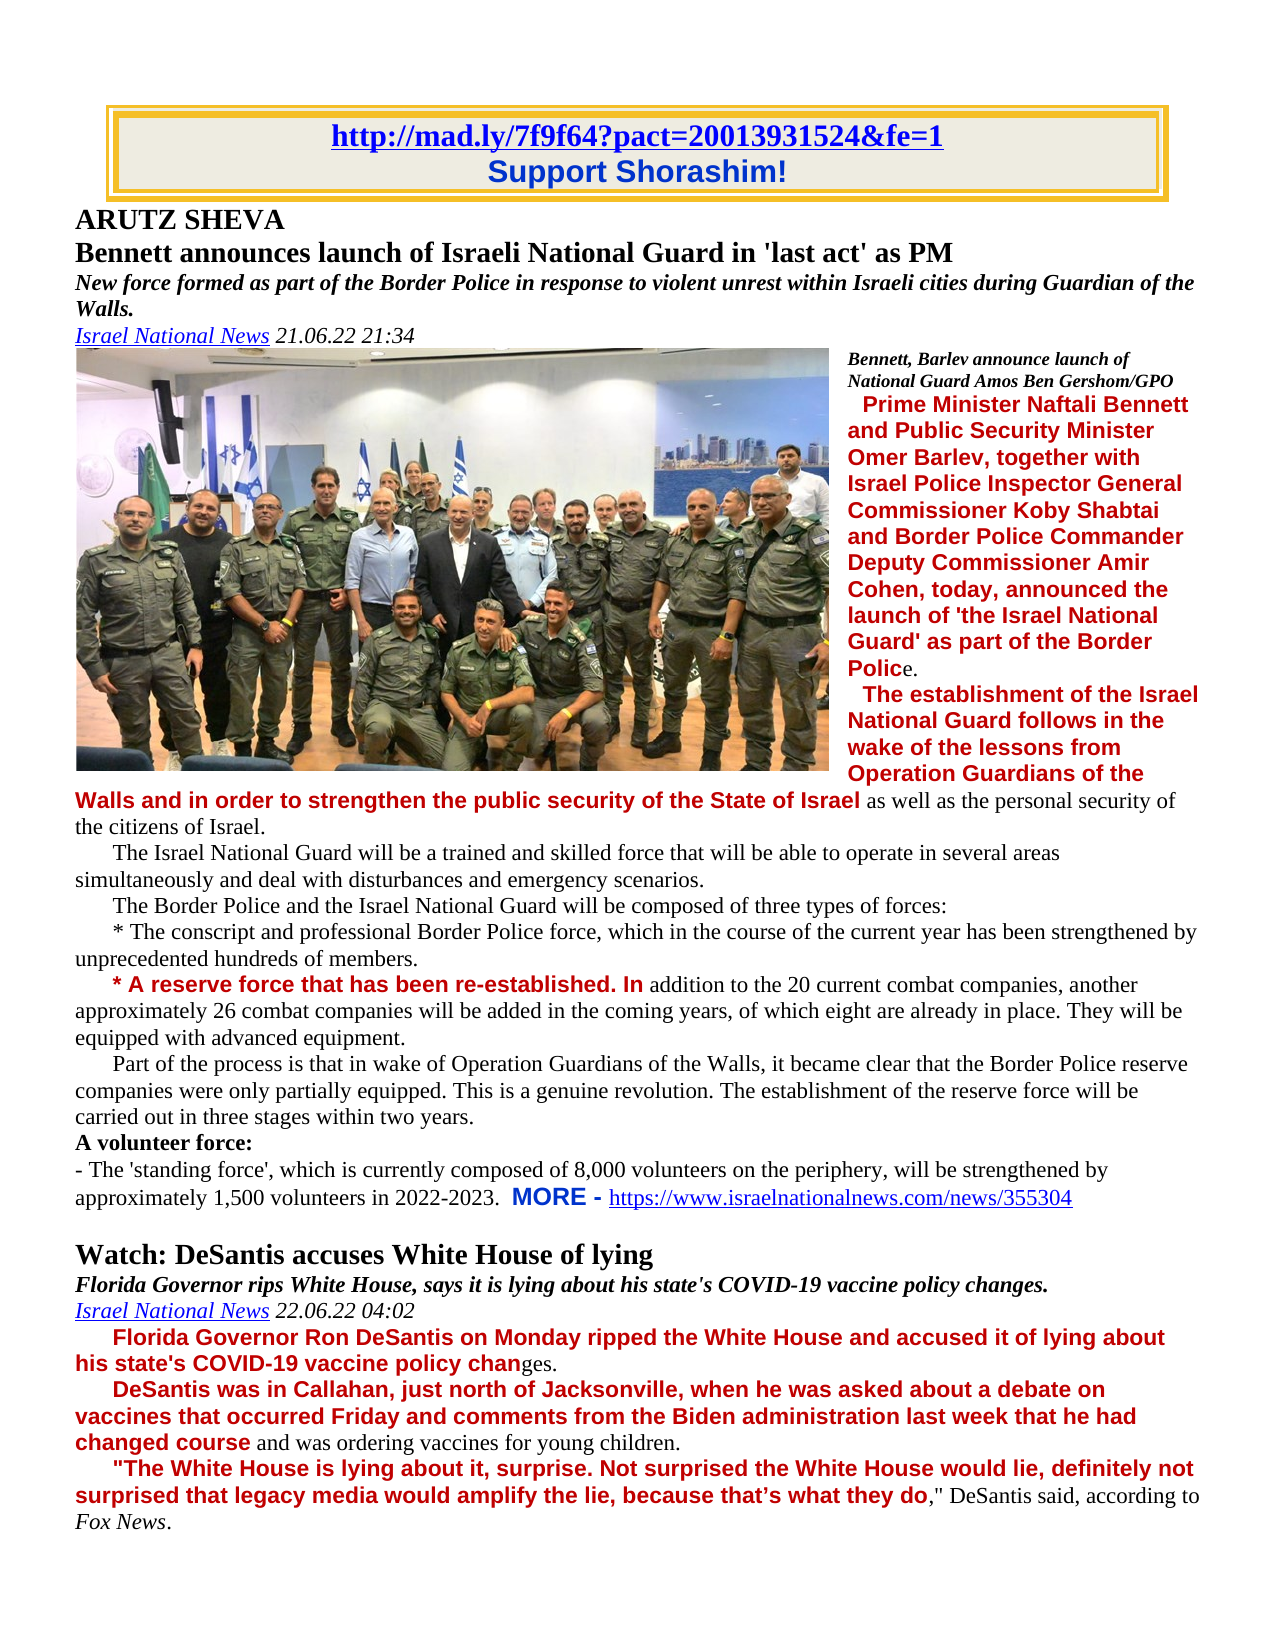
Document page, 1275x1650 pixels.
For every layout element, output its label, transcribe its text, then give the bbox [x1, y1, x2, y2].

text The Border Police and the Israel National Guard will be composed of three types of forces: [75, 892, 1200, 918]
text The Israel National Guard will be a trained and skilled force that will be able to operate in several areas simultaneously and deal with disturbances and emergency scenarios. [75, 839, 1200, 892]
text "The White House is lying about it, surprise. Not surprised the White House would lie, definitely not surprised that legacy media would amplify the lie, because that’s what they do," DeSantis said, according to Fox News. [75, 1455, 1200, 1534]
text ARUTZ SHEVA [75, 202, 1200, 235]
text New force formed as part of the Border Police in response to violent unrest within Israeli cities during Guardian of the Walls. [75, 269, 1200, 322]
text Israel National News 22.06.22 04:02 [75, 1297, 1200, 1323]
text Part of the process is that in wake of Operation Guardians of the Walls, it became clear that the Border Police reserve companies were only partially equipped. This is a genuine revolution. The establishment of the reserve force will be carried out in three stages within two years. [75, 1050, 1200, 1129]
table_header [113, 108, 1162, 189]
text - The 'standing force', which is currently composed of 8,000 volunteers on the periphery, will be strengthened by approximately 1,500 volunteers in 2022-2023. MORE - https://www.israelnationalnews.com/news/355304 [75, 1156, 1200, 1211]
text Bennett, Barlev announce launch of National Guard Amos Ben Gershom/GPO [828, 348, 1200, 391]
text Prime Minister Naftali Bennett and Public Security Minister Omer Barlev, together with Israel Police Inspector General Commissioner Koby Shabtai and Border Police Commander Deputy Commissioner Amir Cohen, today, announced the launch of 'the Israel National Guard' as part of the Border Police. [828, 391, 1200, 681]
picture [75, 348, 828, 770]
text DeSantis was in Callahan, just north of Jacksonville, when he was asked about a debate on vaccines that occurred Friday and comments from the Biden administration last week that he had changed course and was ordering vaccines for young children. [75, 1376, 1200, 1455]
text The establishment of the Israel National Guard follows in the wake of the lessons from Operation Guardians of the Walls and in order to strengthen the public security of the State of Israel as well as the personal security of the citizens of Israel. [75, 681, 1200, 839]
text Watch: DeSantis accuses White House of lying [75, 1237, 1200, 1271]
text * A reserve force that has been re-established. In addition to the 20 current combat companies, another approximately 26 combat companies will be added in the coming years, of which eight are already in place. They will be equipped with advanced equipment. [75, 971, 1200, 1050]
text Florida Governor Ron DeSantis on Monday ripped the White House and accused it of lying about his state's COVID-19 vaccine policy changes. [75, 1323, 1200, 1376]
text * The conscript and professional Border Police force, which in the course of the current year has been strengthened by unprecedented hundreds of members. [75, 918, 1200, 971]
text Bennett announces launch of Israeli National Guard in 'last act' as PM [75, 235, 1200, 269]
text Florida Governor rips White House, says it is lying about his state's COVID-19 vaccine policy changes. [75, 1271, 1200, 1297]
text Israel National News 21.06.22 21:34 [75, 322, 1200, 348]
text A volunteer force: [75, 1129, 1200, 1156]
